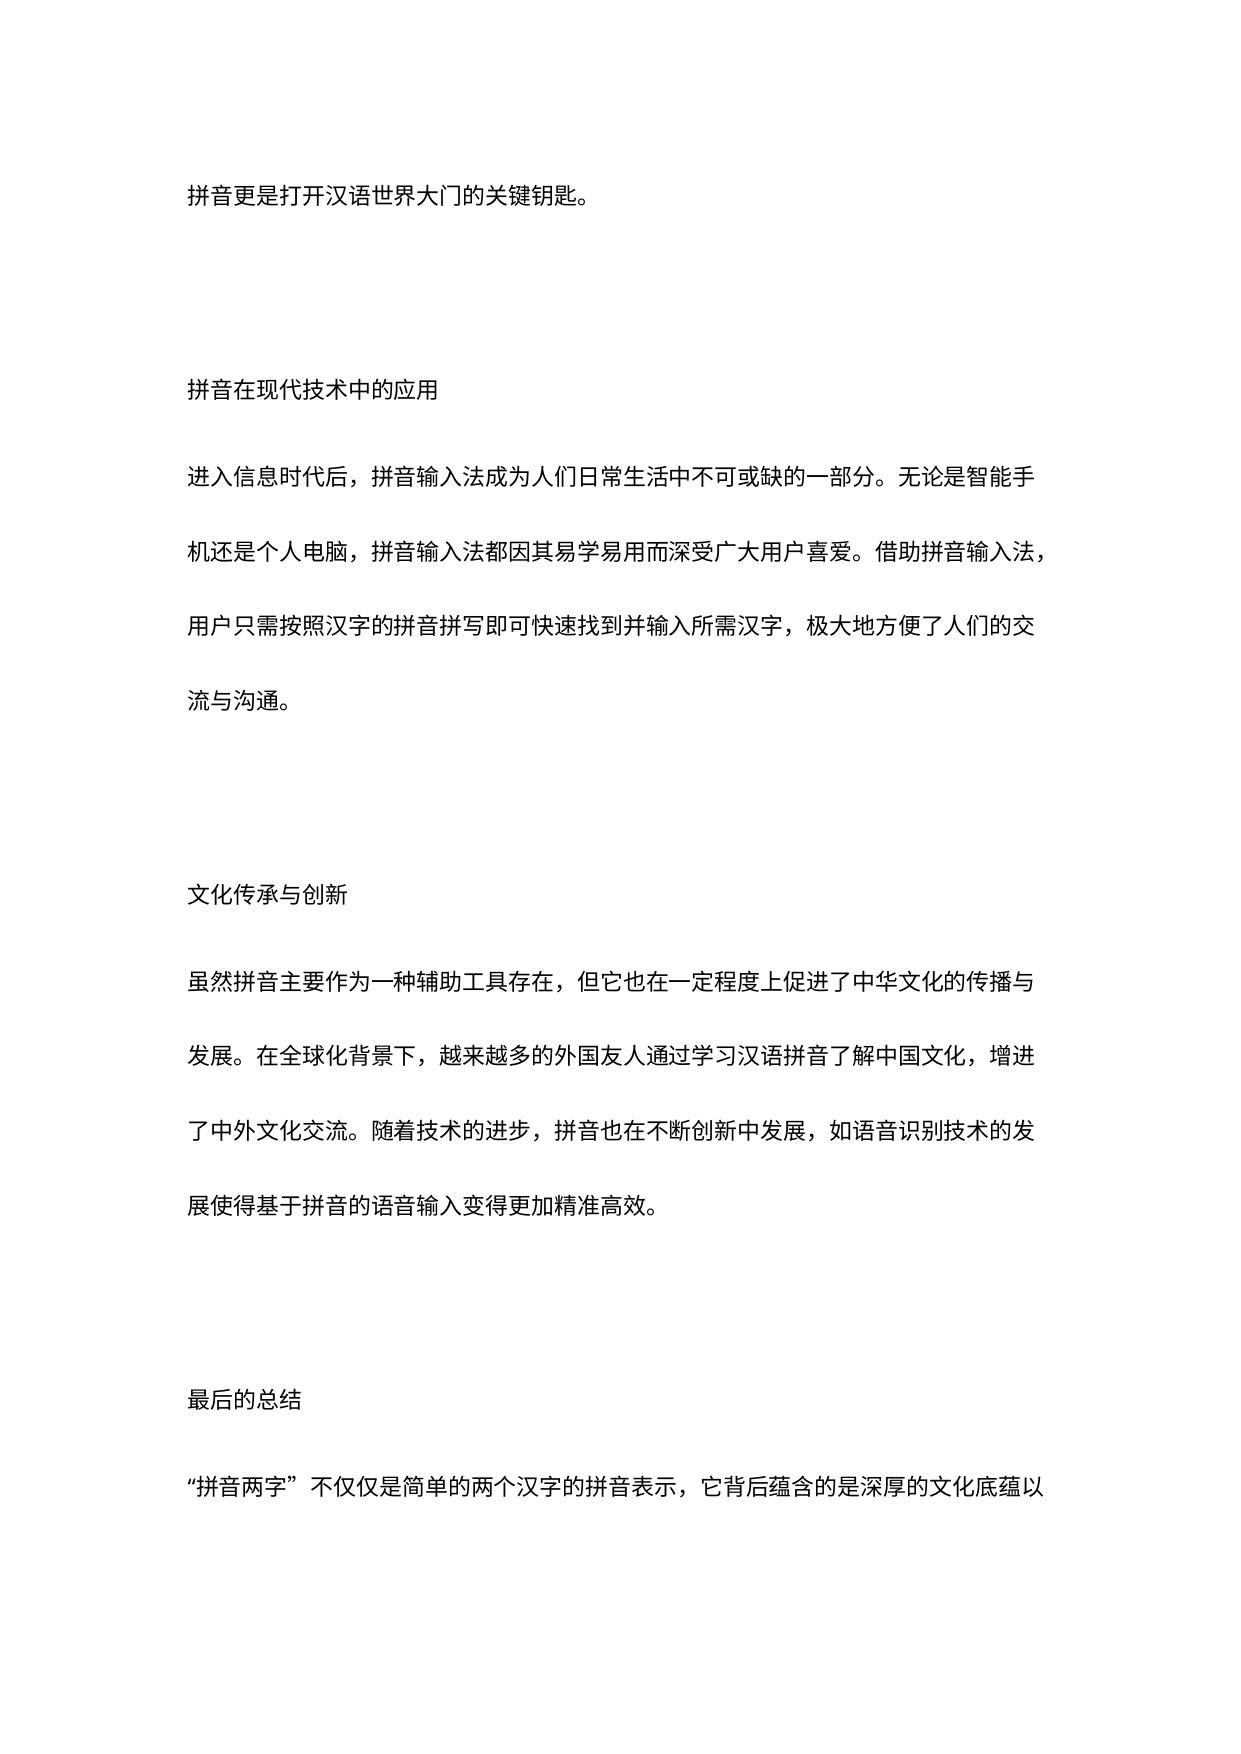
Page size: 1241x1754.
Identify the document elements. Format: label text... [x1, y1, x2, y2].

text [187, 162, 1053, 227]
text 拼音在现代技术中的应用 [187, 356, 1053, 421]
text 虽然拼音主要作为一种辅助工具存在，但它也在一定程度上促进了中华文化的传播与发展。在全球化背景下，越来越多的外国友人通过学习汉语拼音了解中国文化，增进了中外文化交流。随着技术的进步，拼音也在不断创新中发展，如语音识别技术的发展使得基于拼音的语音输入变得更加精准高效。 [187, 948, 1053, 1237]
text 文化传承与创新 [187, 861, 1053, 926]
text 最后的总结 [187, 1366, 1053, 1431]
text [187, 1453, 1053, 1518]
text 进入信息时代后，拼音输入法成为人们日常生活中不可或缺的一部分。无论是智能手机还是个人电脑，拼音输入法都因其易学易用而深受广大用户喜爱。借助拼音输入法，用户只需按照汉字的拼音拼写即可快速找到并输入所需汉字，极大地方便了人们的交流与沟通。 [187, 443, 1053, 732]
